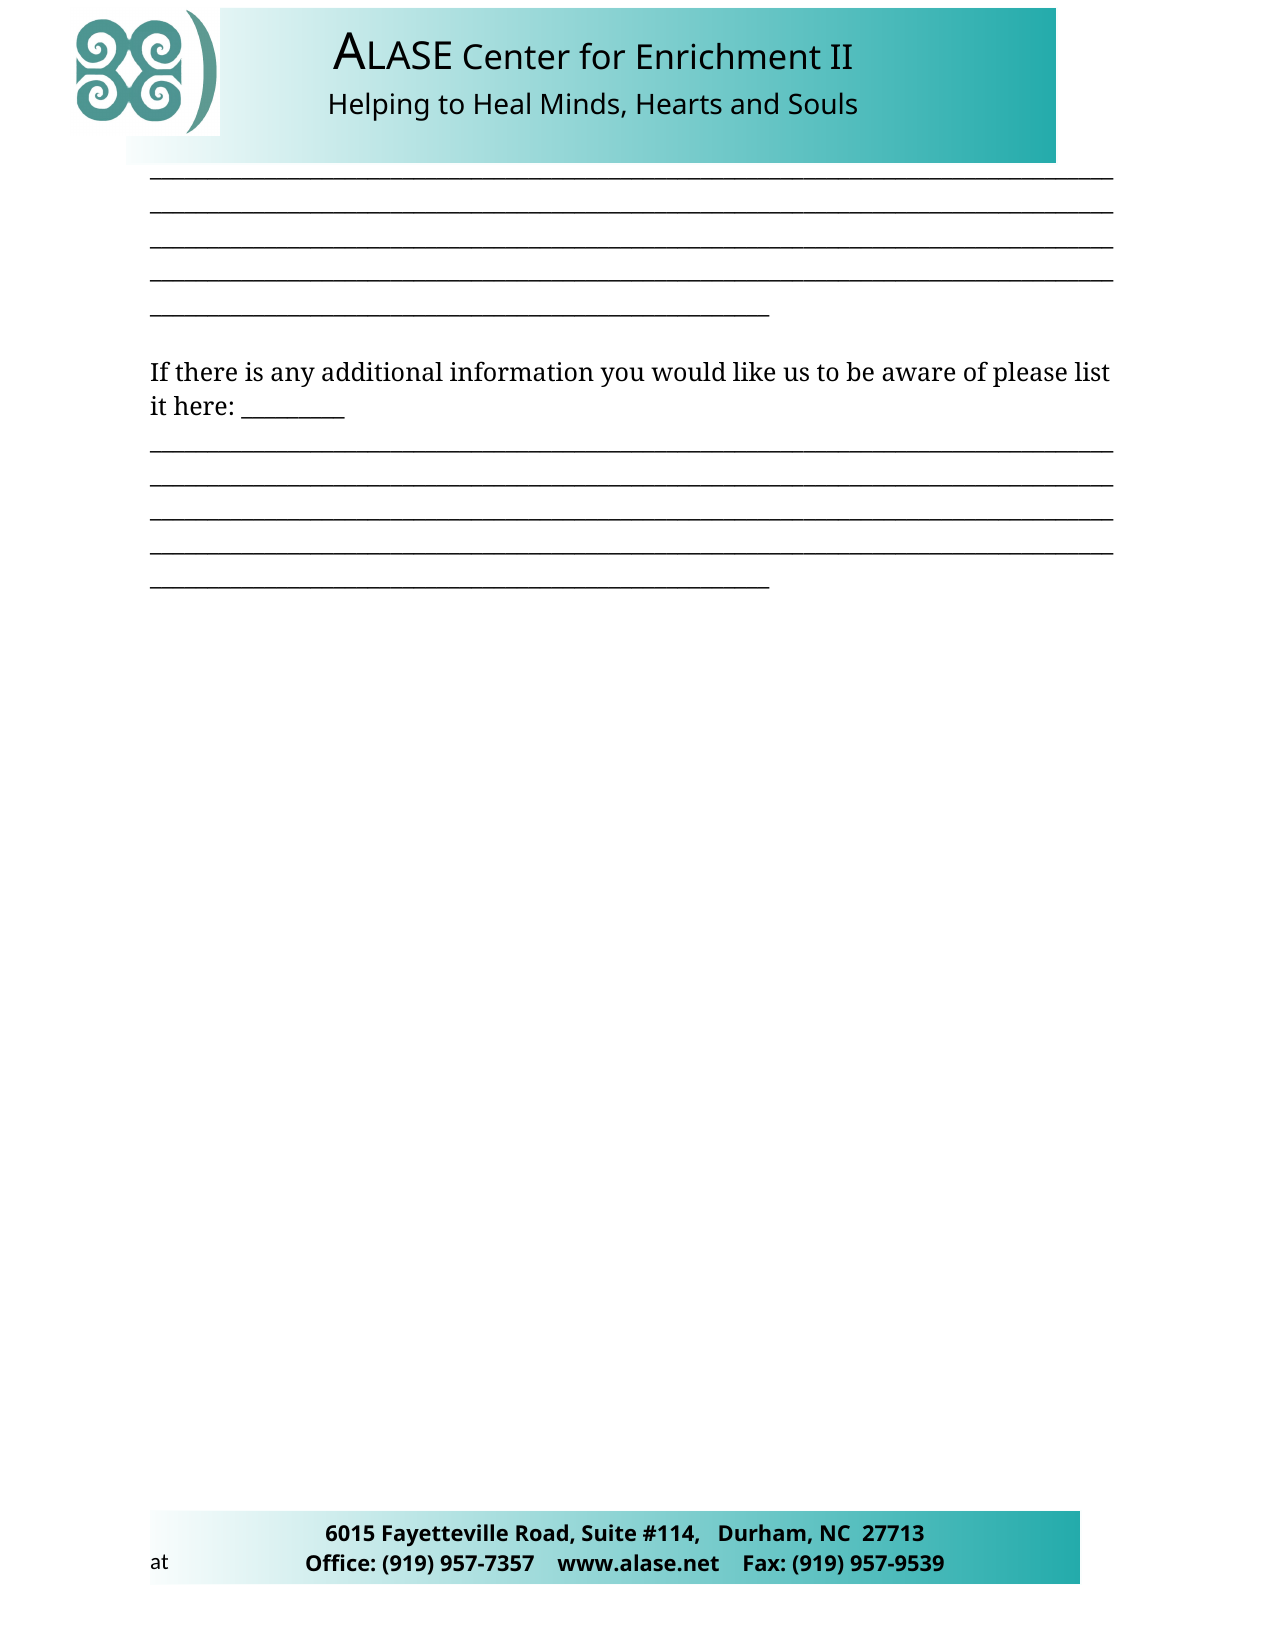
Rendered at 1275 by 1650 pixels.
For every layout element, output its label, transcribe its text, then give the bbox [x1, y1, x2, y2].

picture [70, 7, 220, 136]
text ______________________________________________________________________________________________________________________________________________________________________________________________________________________________________________________________________________________________________________________________________________________________________________________________________ [150, 150, 1125, 320]
text ______________________________________________________________________________________________________________________________________________________________________________________________________________________________________________________________________________________________________________________________________________________________________________________________________ [150, 422, 1125, 593]
text If there is any additional information you would like us to be aware of please list it here: _________ [150, 354, 1125, 422]
